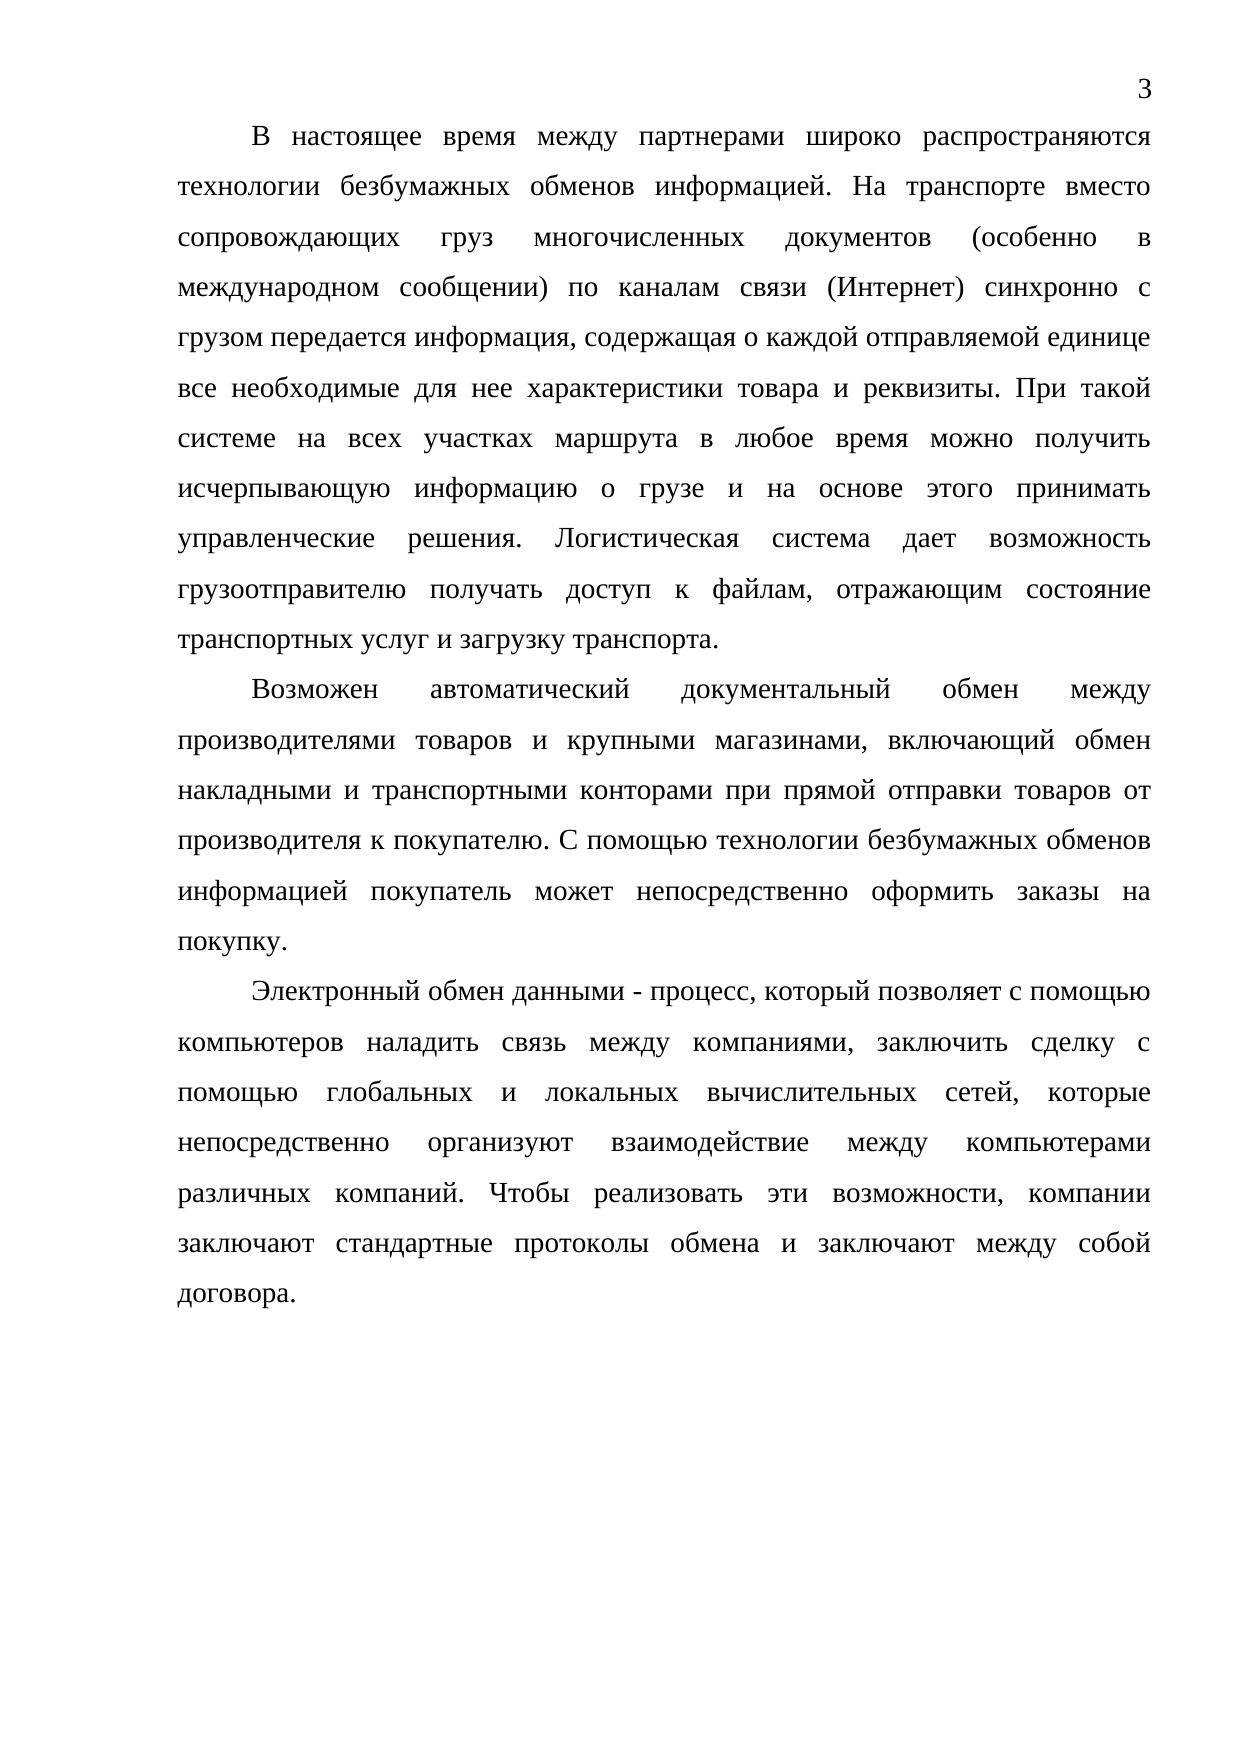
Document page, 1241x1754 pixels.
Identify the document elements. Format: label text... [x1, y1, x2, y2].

text Возможен автоматический документальный обмен между производителями товаров и крупными магазинами, включающий обмен накладными и транспортными конторами при прямой отправки товаров от производителя к покупателю. С помощью технологии безбумажных обменов информацией покупатель может непосредственно оформить заказы на покупку. [177, 672, 1152, 957]
text В настоящее время между партнерами широко распространяются технологии безбумажных обменов информацией. На транспорте вместо сопровождающих груз многочисленных документов (особенно в международном сообщении) по каналам связи (Интернет) синхронно с грузом передается информация, содержащая о каждой отправляемой единице все необходимые для нее характеристики товара и реквизиты. При такой системе на всех участках маршрута в любое время можно получить исчерпывающую информацию о грузе и на основе этого принимать управленческие решения. Логистическая система дает возможность грузоотправителю получать доступ к файлам, отражающим состояние транспортных услуг и загрузку транспорта. [177, 118, 1152, 655]
text Электронный обмен данными - процесс, который позволяет с помощью компьютеров наладить связь между компаниями, заключить сделку с помощью глобальных и локальных вычислительных сетей, которые непосредственно организуют взаимодействие между компьютерами различных компаний. Чтобы реализовать эти возможности, компании заключают стандартные протоколы обмена и заключают между собой договора. [177, 973, 1152, 1309]
